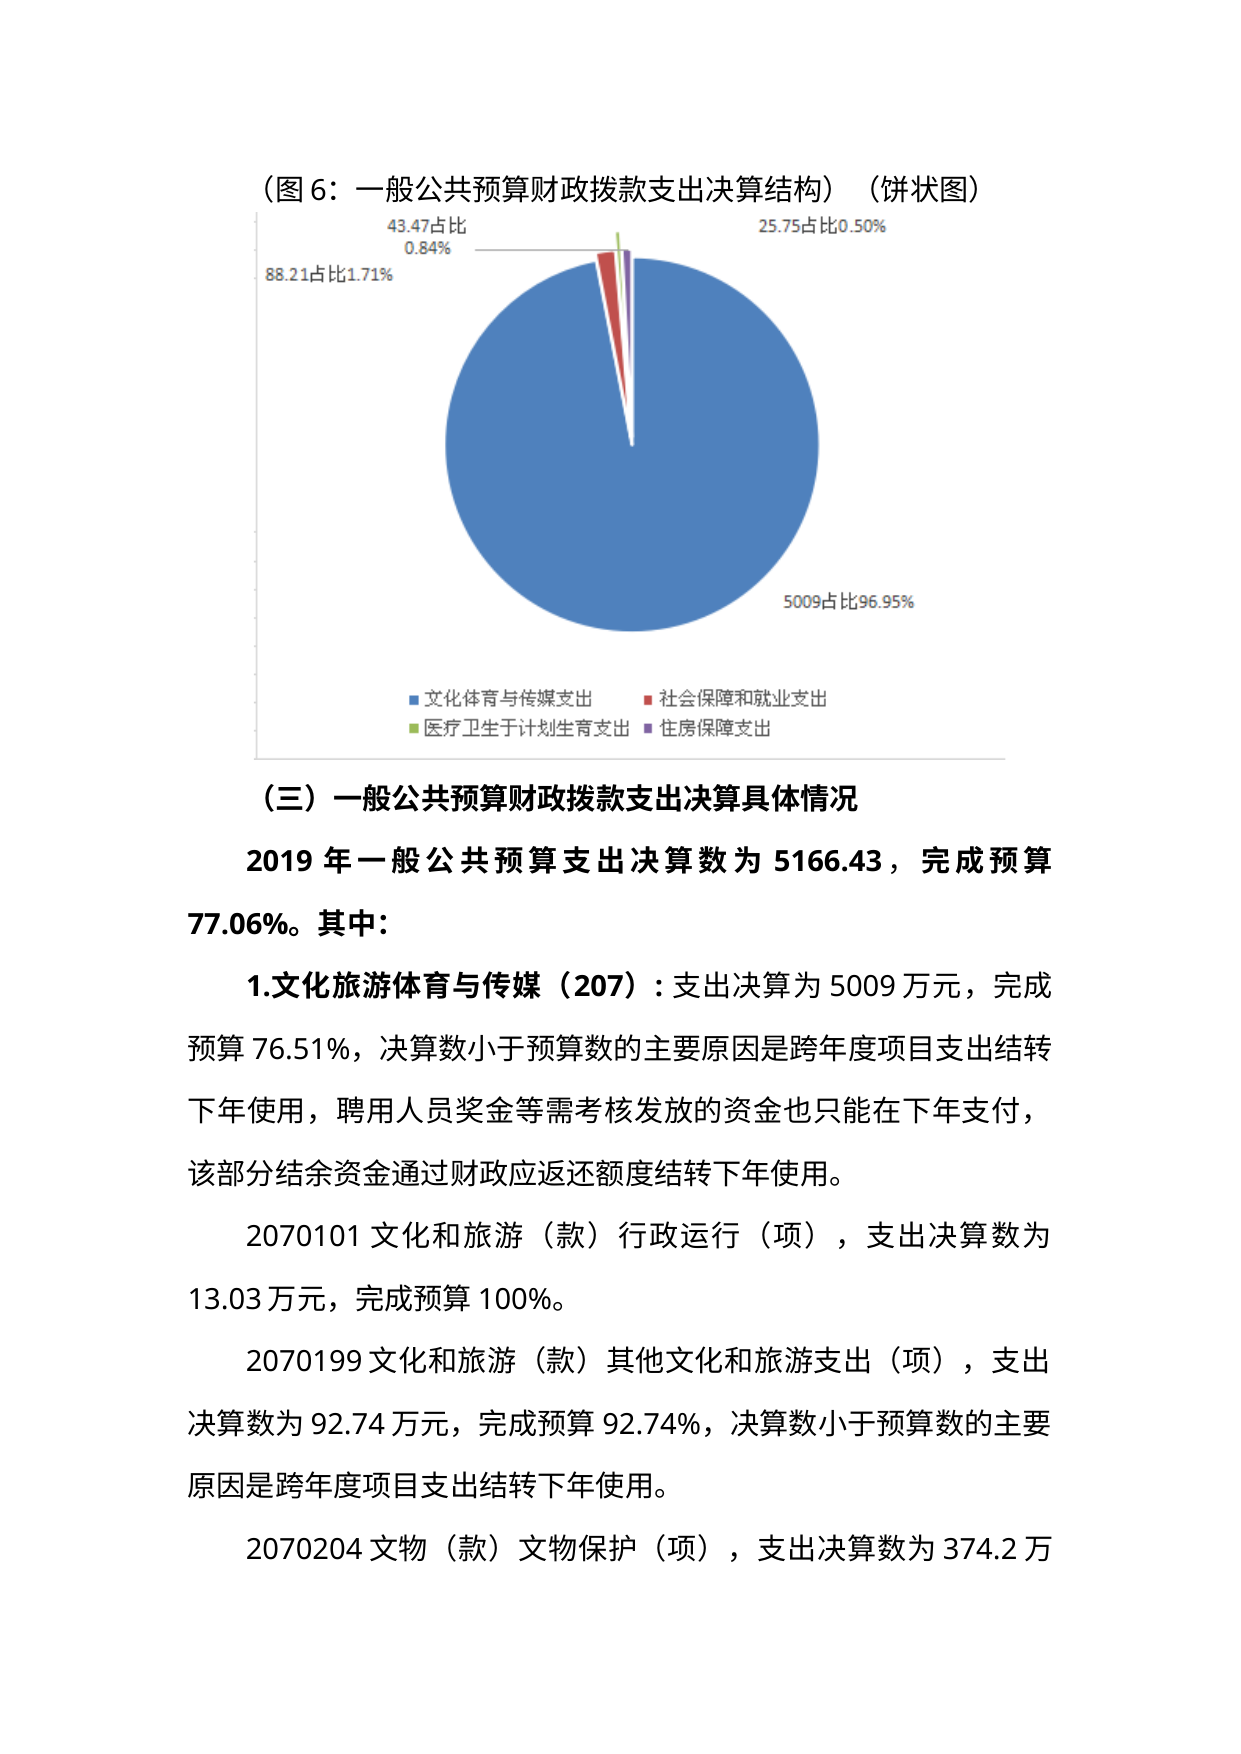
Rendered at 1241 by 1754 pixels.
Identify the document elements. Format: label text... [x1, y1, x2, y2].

text 2070101文化和旅游（款）行政运行（项），支出决算数为13.03万元，完成预算100%。 [187, 1197, 1053, 1322]
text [187, 1509, 1053, 1572]
text （三）一般公共预算财政拨款支出决算具体情况 [187, 759, 1053, 822]
text （图6：一般公共预算财政拨款支出决算结构）（饼状图） [187, 150, 1053, 212]
text 1.文化旅游体育与传媒（207）: 支出决算为5009万元，完成预算76.51%，决算数小于预算数的主要原因是跨年度项目支出结转下年使用，聘用人员奖金等需考核发放的资金也只能在下年支付，该部分结余资金通过财政应返还额度结转下年使用。 [187, 947, 1053, 1197]
picture [253, 212, 1006, 760]
text 2070199文化和旅游（款）其他文化和旅游支出（项），支出决算数为92.74万元，完成预算92.74%，决算数小于预算数的主要原因是跨年度项目支出结转下年使用。 [187, 1322, 1053, 1509]
text 2019年一般公共预算支出决算数为5166.43，完成预算77.06%。其中： [187, 822, 1053, 947]
